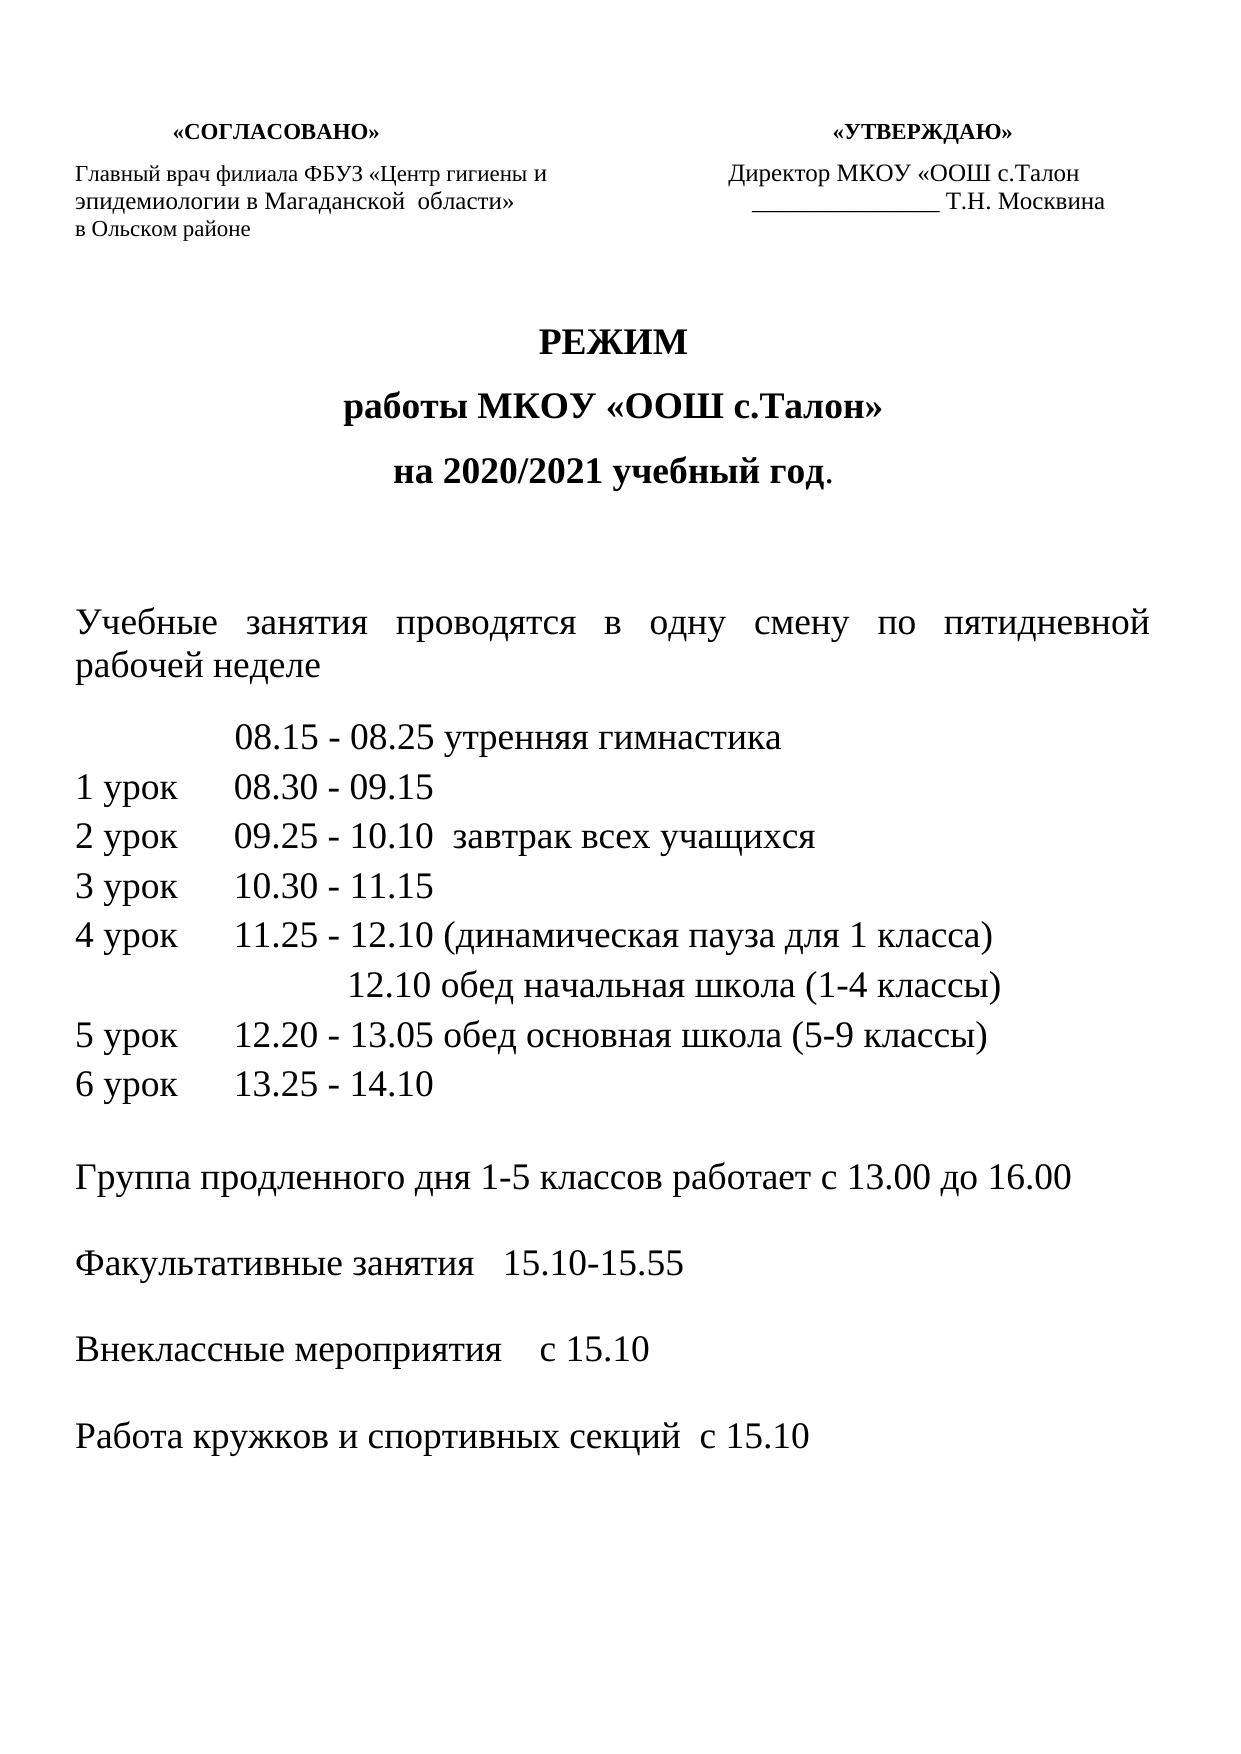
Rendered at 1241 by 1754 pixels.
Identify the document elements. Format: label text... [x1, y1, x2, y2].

text 5 урок 12.20 - 13.05 обед основная школа (5-9 классы) [75, 1012, 1152, 1055]
text Внеклассные мероприятия с 15.10 [75, 1327, 1152, 1370]
subtitle Учебные занятия проводятся в одну смену по пятидневной рабочей неделе [75, 599, 1152, 686]
subtitle в Ольском районе [75, 215, 1152, 241]
text 4 урок 11.25 - 12.10 (динамическая пауза для 1 класса) [75, 913, 1152, 956]
text на 2020/2021 учебный год. [75, 449, 1152, 492]
text Факультативные занятия 15.10-15.55 [75, 1241, 1152, 1284]
subtitle РЕЖИМ [75, 319, 1152, 362]
text Главный врач филиала ФБУЗ «Центр гигиены и Директор МКОУ «ООШ с.Талон [75, 158, 1152, 186]
text 12.10 обед начальная школа (1-4 классы) [75, 962, 1152, 1006]
text Работа кружков и спортивных секций с 15.10 [75, 1413, 1152, 1456]
subtitle «СОГЛАСОВАНО» «УТВЕРЖДАЮ» [75, 118, 1152, 144]
text работы МКОУ «ООШ с.Талон» [75, 384, 1152, 427]
text 2 урок 09.25 - 10.10 завтрак всех учащихся [75, 814, 1152, 857]
text эпидемиологии в Магаданской области» _______________ Т.Н. Москвина [75, 186, 1152, 215]
text 08.15 - 08.25 утренняя гимнастика [75, 714, 1152, 758]
text Группа продленного дня 1-5 классов работает с 13.00 до 16.00 [75, 1154, 1152, 1197]
text 6 урок 13.25 - 14.10 [75, 1062, 1152, 1105]
text 3 урок 10.30 - 11.15 [75, 863, 1152, 906]
text 1 урок 08.30 - 09.15 [75, 764, 1152, 807]
